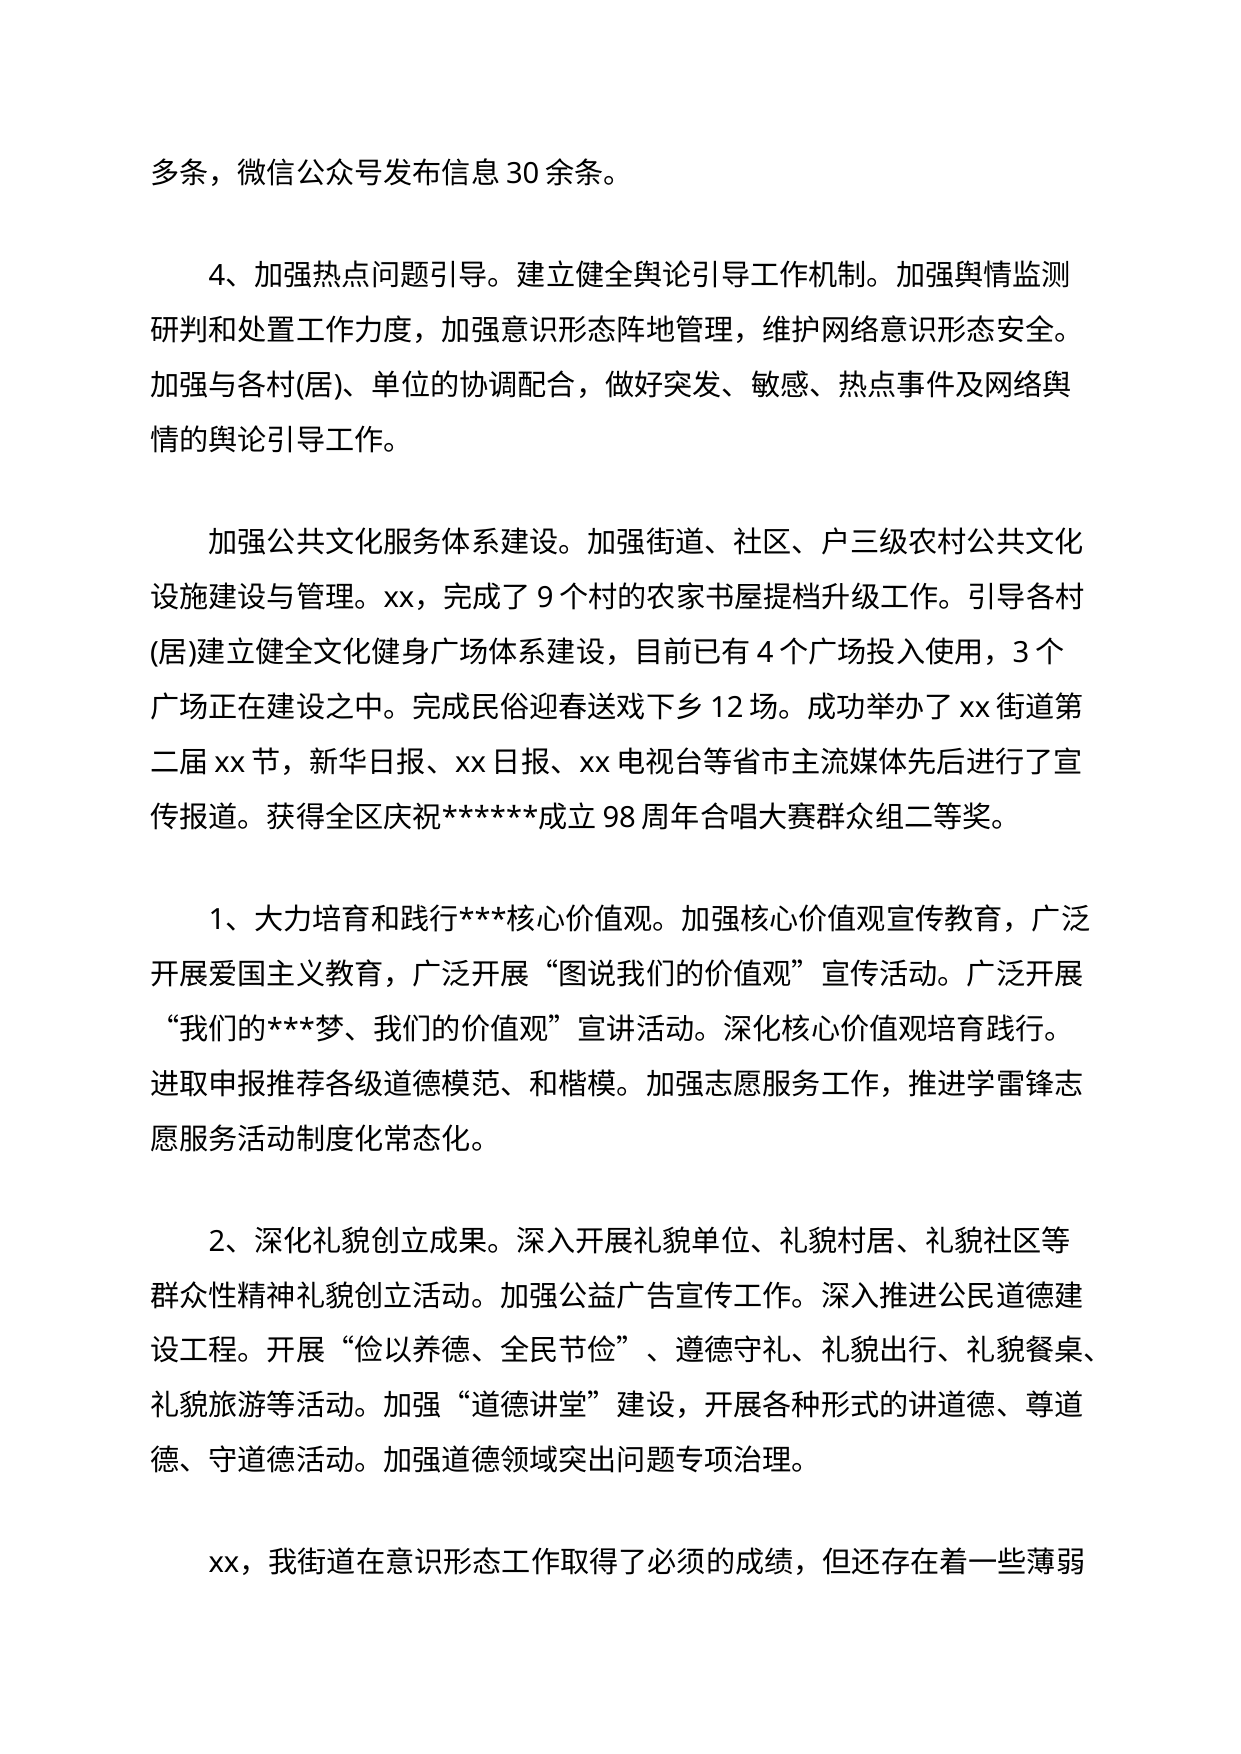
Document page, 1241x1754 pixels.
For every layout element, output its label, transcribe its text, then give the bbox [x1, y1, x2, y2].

text 4、加强热点问题引导。建立健全舆论引导工作机制。加强舆情监测研判和处置工作力度，加强意识形态阵地管理，维护网络意识形态安全。加强与各村(居)、单位的协调配合，做好突发、敏感、热点事件及网络舆情的舆论引导工作。 [150, 252, 1090, 459]
text 1、大力培育和践行***核心价值观。加强核心价值观宣传教育，广泛开展爱国主义教育，广泛开展“图说我们的价值观”宣传活动。广泛开展“我们的***梦、我们的价值观”宣讲活动。深化核心价值观培育践行。进取申报推荐各级道德模范、和楷模。加强志愿服务工作，推进学雷锋志愿服务活动制度化常态化。 [150, 896, 1090, 1158]
text 2、深化礼貌创立成果。深入开展礼貌单位、礼貌村居、礼貌社区等群众性精神礼貌创立活动。加强公益广告宣传工作。深入推进公民道德建设工程。开展“俭以养德、全民节俭”、遵德守礼、礼貌出行、礼貌餐桌、礼貌旅游等活动。加强“道德讲堂”建设，开展各种形式的讲道德、尊道德、守道德活动。加强道德领域突出问题专项治理。 [150, 1217, 1090, 1479]
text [150, 150, 1090, 192]
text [150, 1538, 1090, 1581]
text 加强公共文化服务体系建设。加强街道、社区、户三级农村公共文化设施建设与管理。xx，完成了9个村的农家书屋提档升级工作。引导各村(居)建立健全文化健身广场体系建设，目前已有4个广场投入使用，3个广场正在建设之中。完成民俗迎春送戏下乡12场。成功举办了xx街道第二届xx节，新华日报、xx日报、xx电视台等省市主流媒体先后进行了宣传报道。获得全区庆祝******成立98周年合唱大赛群众组二等奖。 [150, 519, 1090, 836]
